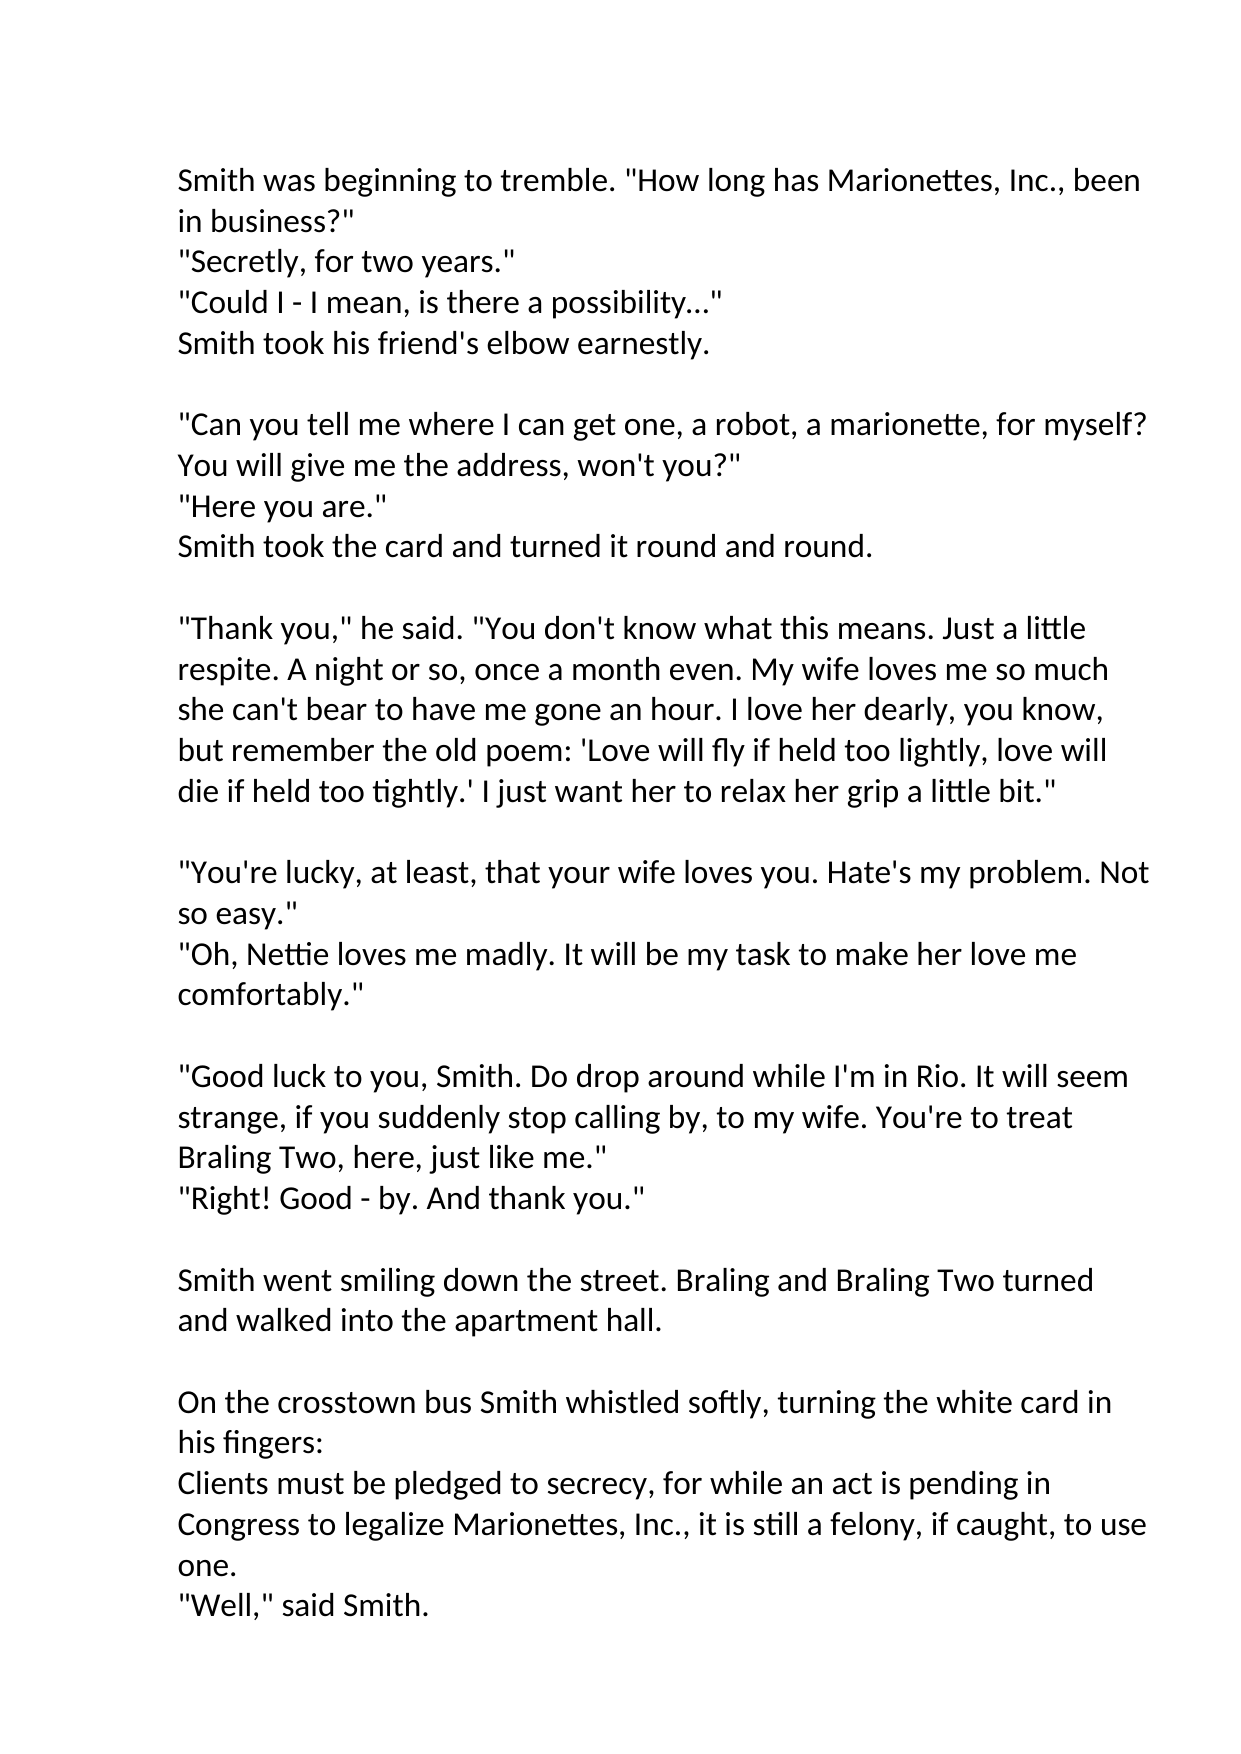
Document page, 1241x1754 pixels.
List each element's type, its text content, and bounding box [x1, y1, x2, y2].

text "Oh, Nettie loves me madly. It will be my task to make her love me comfortably." [177, 933, 1152, 1014]
text "You're lucky, at least, that your wife loves you. Hate's my problem. Not so easy." [177, 851, 1152, 933]
text Smith took the card and turned it round and round. [177, 525, 1152, 566]
text "Secretly, for two years." [177, 240, 1152, 281]
text "Could I - I mean, is there a possibility…" [177, 281, 1152, 322]
text "Well," said Smith. [177, 1584, 1152, 1625]
text "Here you are." [177, 485, 1152, 525]
text "Can you tell me where I can get one, a robot, a marionette, for myself? You will give me the address, won't you?" [177, 403, 1152, 485]
text Smith went smiling down the street. Braling and Braling Two turned and walked into the apartment hall. [177, 1258, 1152, 1340]
text "Thank you," he said. "You don't know what this means. Just a little respite. A night or so, once a month even. My wife loves me so much she can't bear to have me gone an hour. I love her dearly, you know, but remember the old poem: 'Love will fly if held too lightly, love will die if held too tightly.' I just want her to relax her grip a little bit." [177, 607, 1152, 811]
text "Good luck to you, Smith. Do drop around while I'm in Rio. It will seem strange, if you suddenly stop calling by, to my wife. You're to treat Braling Two, here, just like me." [177, 1055, 1152, 1177]
text On the crosstown bus Smith whistled softly, turning the white card in his fingers: [177, 1381, 1152, 1462]
text "Right! Good - by. And thank you." [177, 1177, 1152, 1218]
text Smith was beginning to tremble. "How long has Marionettes, Inc., been in business?" [177, 159, 1152, 240]
text Clients must be pledged to secrecy, for while an act is pending in Congress to legalize Marionettes, Inc., it is still a felony, if caught, to use one. [177, 1462, 1152, 1584]
text Smith took his friend's elbow earnestly. [177, 322, 1152, 362]
